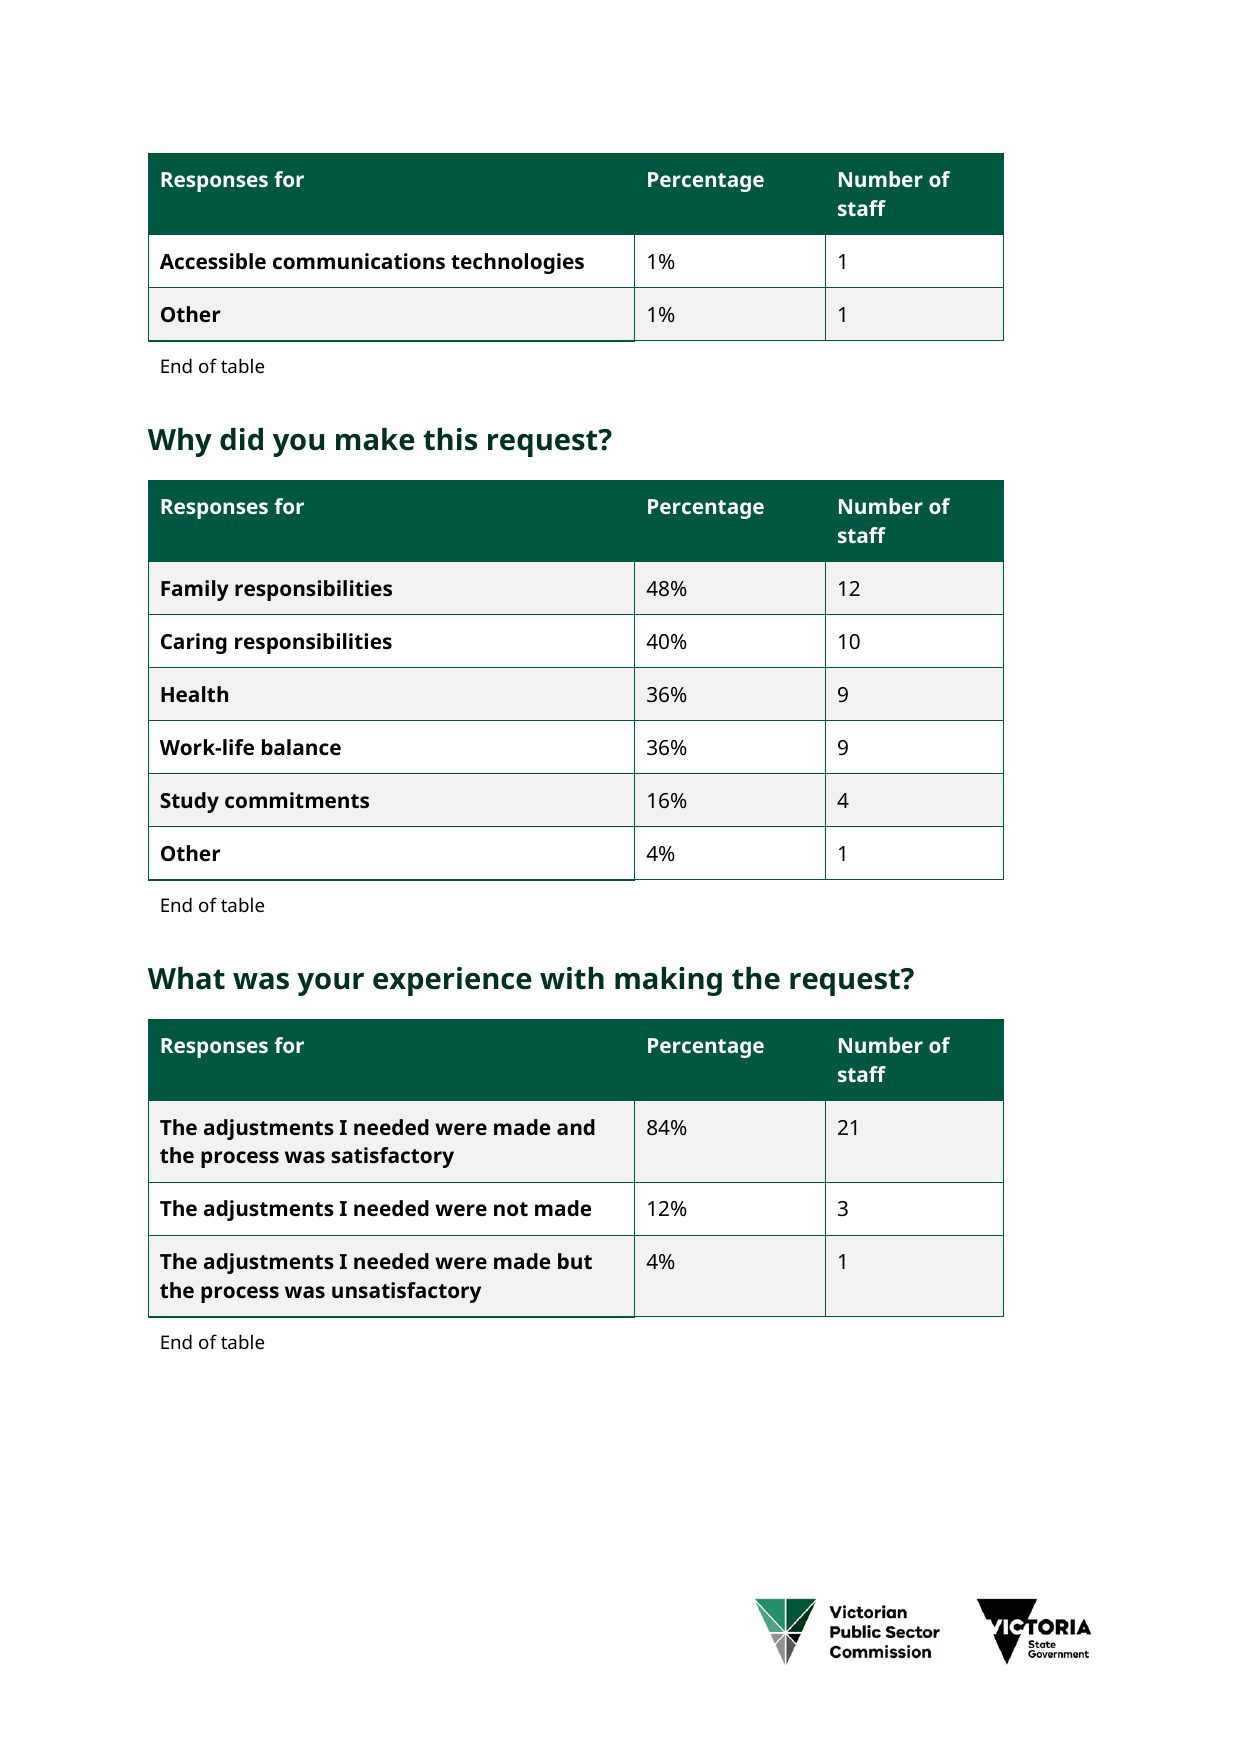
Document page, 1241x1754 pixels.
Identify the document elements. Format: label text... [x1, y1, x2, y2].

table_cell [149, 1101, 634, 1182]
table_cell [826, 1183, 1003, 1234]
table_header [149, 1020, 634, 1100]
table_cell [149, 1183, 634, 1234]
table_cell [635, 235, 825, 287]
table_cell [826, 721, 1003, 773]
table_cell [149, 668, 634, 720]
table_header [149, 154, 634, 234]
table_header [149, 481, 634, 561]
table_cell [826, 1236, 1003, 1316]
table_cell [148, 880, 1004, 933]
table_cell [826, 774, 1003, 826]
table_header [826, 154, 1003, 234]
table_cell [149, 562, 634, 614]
subtitle Why did you make this request? [148, 419, 1092, 459]
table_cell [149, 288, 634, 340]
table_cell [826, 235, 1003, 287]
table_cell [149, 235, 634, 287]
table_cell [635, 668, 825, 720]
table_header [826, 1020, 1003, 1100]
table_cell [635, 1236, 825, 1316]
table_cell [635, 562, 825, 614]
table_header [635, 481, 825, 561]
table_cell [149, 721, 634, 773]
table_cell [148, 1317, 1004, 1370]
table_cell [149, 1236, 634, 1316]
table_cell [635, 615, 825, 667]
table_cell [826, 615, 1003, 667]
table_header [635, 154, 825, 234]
picture [754, 1598, 1093, 1666]
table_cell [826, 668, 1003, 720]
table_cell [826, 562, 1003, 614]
subtitle What was your experience with making the request? [148, 958, 1092, 998]
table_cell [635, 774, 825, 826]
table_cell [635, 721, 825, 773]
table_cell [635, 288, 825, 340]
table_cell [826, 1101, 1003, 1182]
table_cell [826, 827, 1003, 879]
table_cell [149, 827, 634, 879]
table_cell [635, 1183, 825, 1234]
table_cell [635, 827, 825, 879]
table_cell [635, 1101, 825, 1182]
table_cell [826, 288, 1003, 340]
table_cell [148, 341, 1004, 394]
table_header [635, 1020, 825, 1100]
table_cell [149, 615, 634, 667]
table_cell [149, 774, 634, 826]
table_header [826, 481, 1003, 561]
